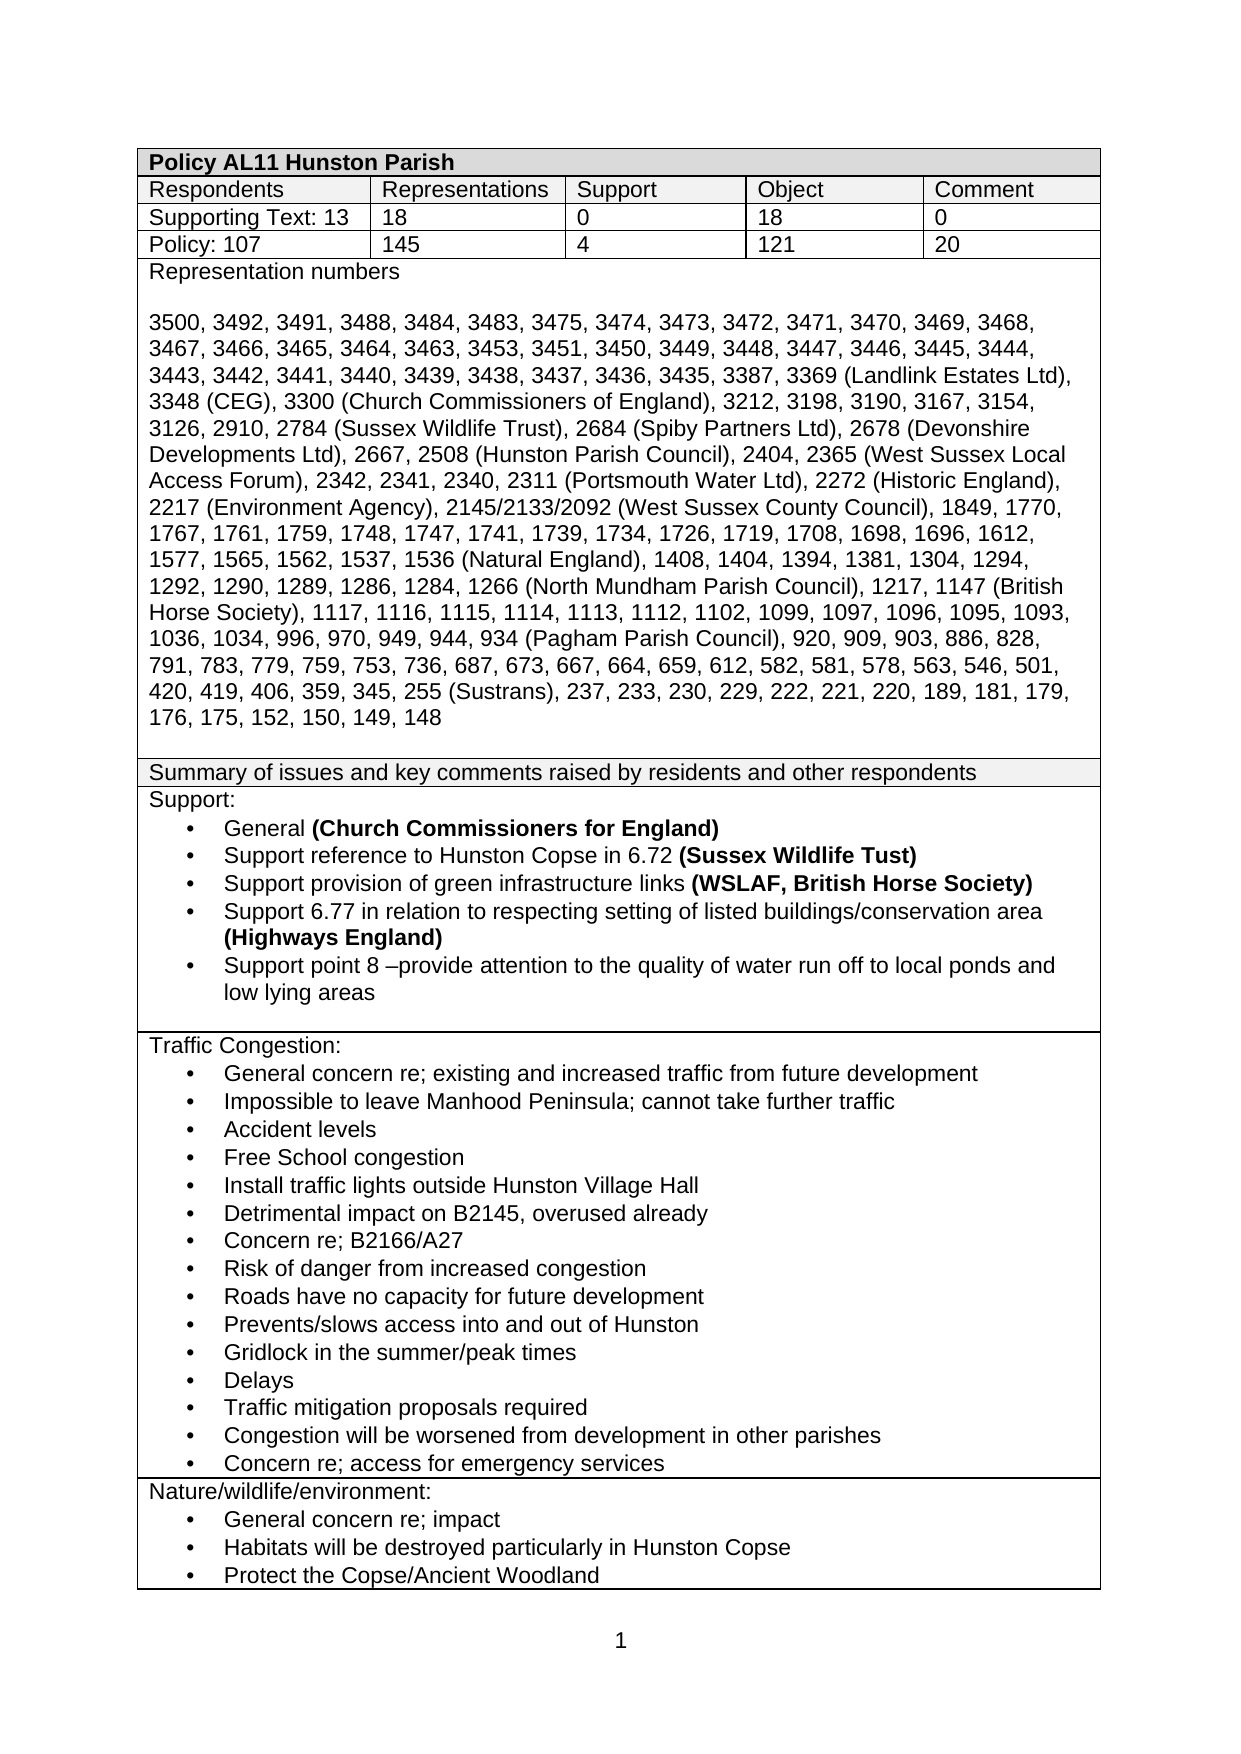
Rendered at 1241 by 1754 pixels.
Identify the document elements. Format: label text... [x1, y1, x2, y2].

table_header Policy AL11 Hunston Parish [138, 149, 1100, 175]
table_cell Traffic Congestion: General concern re; existing and increased traffic from future development Impossible to leave Manhood Peninsula; cannot take further traffic Accident levels Free School congestion Install traffic lights outside Hunston Village Hall Detrimental impact on B2145, overused already Concern re; B2166/A27 Risk of danger from increased congestion Roads have no capacity for future development Prevents/slows access into and out of Hunston Gridlock in the summer/peak times Delays Traffic mitigation proposals required Congestion will be worsened from development in other parishes Concern re; access for emergency services [138, 1033, 1100, 1477]
table_cell Representations [371, 177, 565, 203]
table_cell 1577, 1565, 1562, 1537, 1536 (Natural England), 1408, 1404, 1394, 1381, 1304, 1294, [138, 548, 1100, 574]
table_cell 145 [371, 231, 565, 258]
table_cell 420, 419, 406, 359, 345, 255 (Sustrans), 237, 233, 230, 229, 222, 221, 220, 189, 181, 179, [138, 680, 1100, 706]
table_cell Summary of issues and key comments raised by residents and other respondents [138, 759, 1100, 786]
table_cell 3467, 3466, 3465, 3464, 3463, 3453, 3451, 3450, 3449, 3448, 3447, 3446, 3445, 3444, [138, 337, 1100, 363]
table_cell Supporting Text: 13 [138, 204, 370, 230]
table_cell 3348 (CEG), 3300 (Church Commissioners of England), 3212, 3198, 3190, 3167, 3154, [138, 390, 1100, 416]
table_cell 3126, 2910, 2784 (Sussex Wildlife Trust), 2684 (Spiby Partners Ltd), 2678 (Devonshire [138, 416, 1100, 442]
table_cell Nature/wildlife/environment: General concern re; impact Habitats will be destroyed particularly in Hunston Copse Protect the Copse/Ancient Woodland [138, 1479, 1100, 1588]
table_cell Policy: 107 [138, 231, 370, 258]
table_cell 4 [566, 231, 745, 258]
table_cell Support: General (Church Commissioners for England) Support reference to Hunston Copse in 6.72 (Sussex Wildlife Tust) Support provision of green infrastructure links (WSLAF, British Horse Society) Support 6.77 in relation to respecting setting of listed buildings/conservation area (Highways England) Support point 8 –provide attention to the quality of water run off to local ponds and low lying areas [138, 787, 1100, 1031]
table_cell 1767, 1761, 1759, 1748, 1747, 1741, 1739, 1734, 1726, 1719, 1708, 1698, 1696, 1612, [138, 521, 1100, 548]
table_cell Object [747, 177, 923, 203]
table_cell Respondents [138, 177, 370, 203]
table_cell 176, 175, 152, 150, 149, 148 [138, 706, 1100, 758]
table_cell 18 [747, 204, 923, 230]
table_cell 791, 783, 779, 759, 753, 736, 687, 673, 667, 664, 659, 612, 582, 581, 578, 563, 546, 501, [138, 653, 1100, 679]
table_cell Access Forum), 2342, 2341, 2340, 2311 (Portsmouth Water Ltd), 2272 (Historic England), [138, 469, 1100, 495]
table_cell 0 [924, 204, 1100, 230]
table_cell 20 [924, 231, 1100, 258]
table_cell Representation numbers [138, 259, 1100, 298]
table_cell Developments Ltd), 2667, 2508 (Hunston Parish Council), 2404, 2365 (West Sussex Local [138, 442, 1100, 469]
table_cell 0 [566, 204, 745, 230]
table_cell 1036, 1034, 996, 970, 949, 944, 934 (Pagham Parish Council), 920, 909, 903, 886, 828, [138, 627, 1100, 653]
table_cell 2217 (Environment Agency), 2145/2133/2092 (West Sussex County Council), 1849, 1770, [138, 495, 1100, 521]
table_cell 3500, 3492, 3491, 3488, 3484, 3483, 3475, 3474, 3473, 3472, 3471, 3470, 3469, 3468, [138, 298, 1100, 337]
table_cell 18 [371, 204, 565, 230]
table_cell Horse Society), 1117, 1116, 1115, 1114, 1113, 1112, 1102, 1099, 1097, 1096, 1095, 1093, [138, 600, 1100, 627]
table_cell Comment [924, 177, 1100, 203]
table_cell 1292, 1290, 1289, 1286, 1284, 1266 (North Mundham Parish Council), 1217, 1147 (British [138, 574, 1100, 600]
table_cell 121 [747, 231, 923, 258]
table_cell 3443, 3442, 3441, 3440, 3439, 3438, 3437, 3436, 3435, 3387, 3369 (Landlink Estates Ltd), [138, 363, 1100, 389]
table_cell Support [566, 177, 745, 203]
